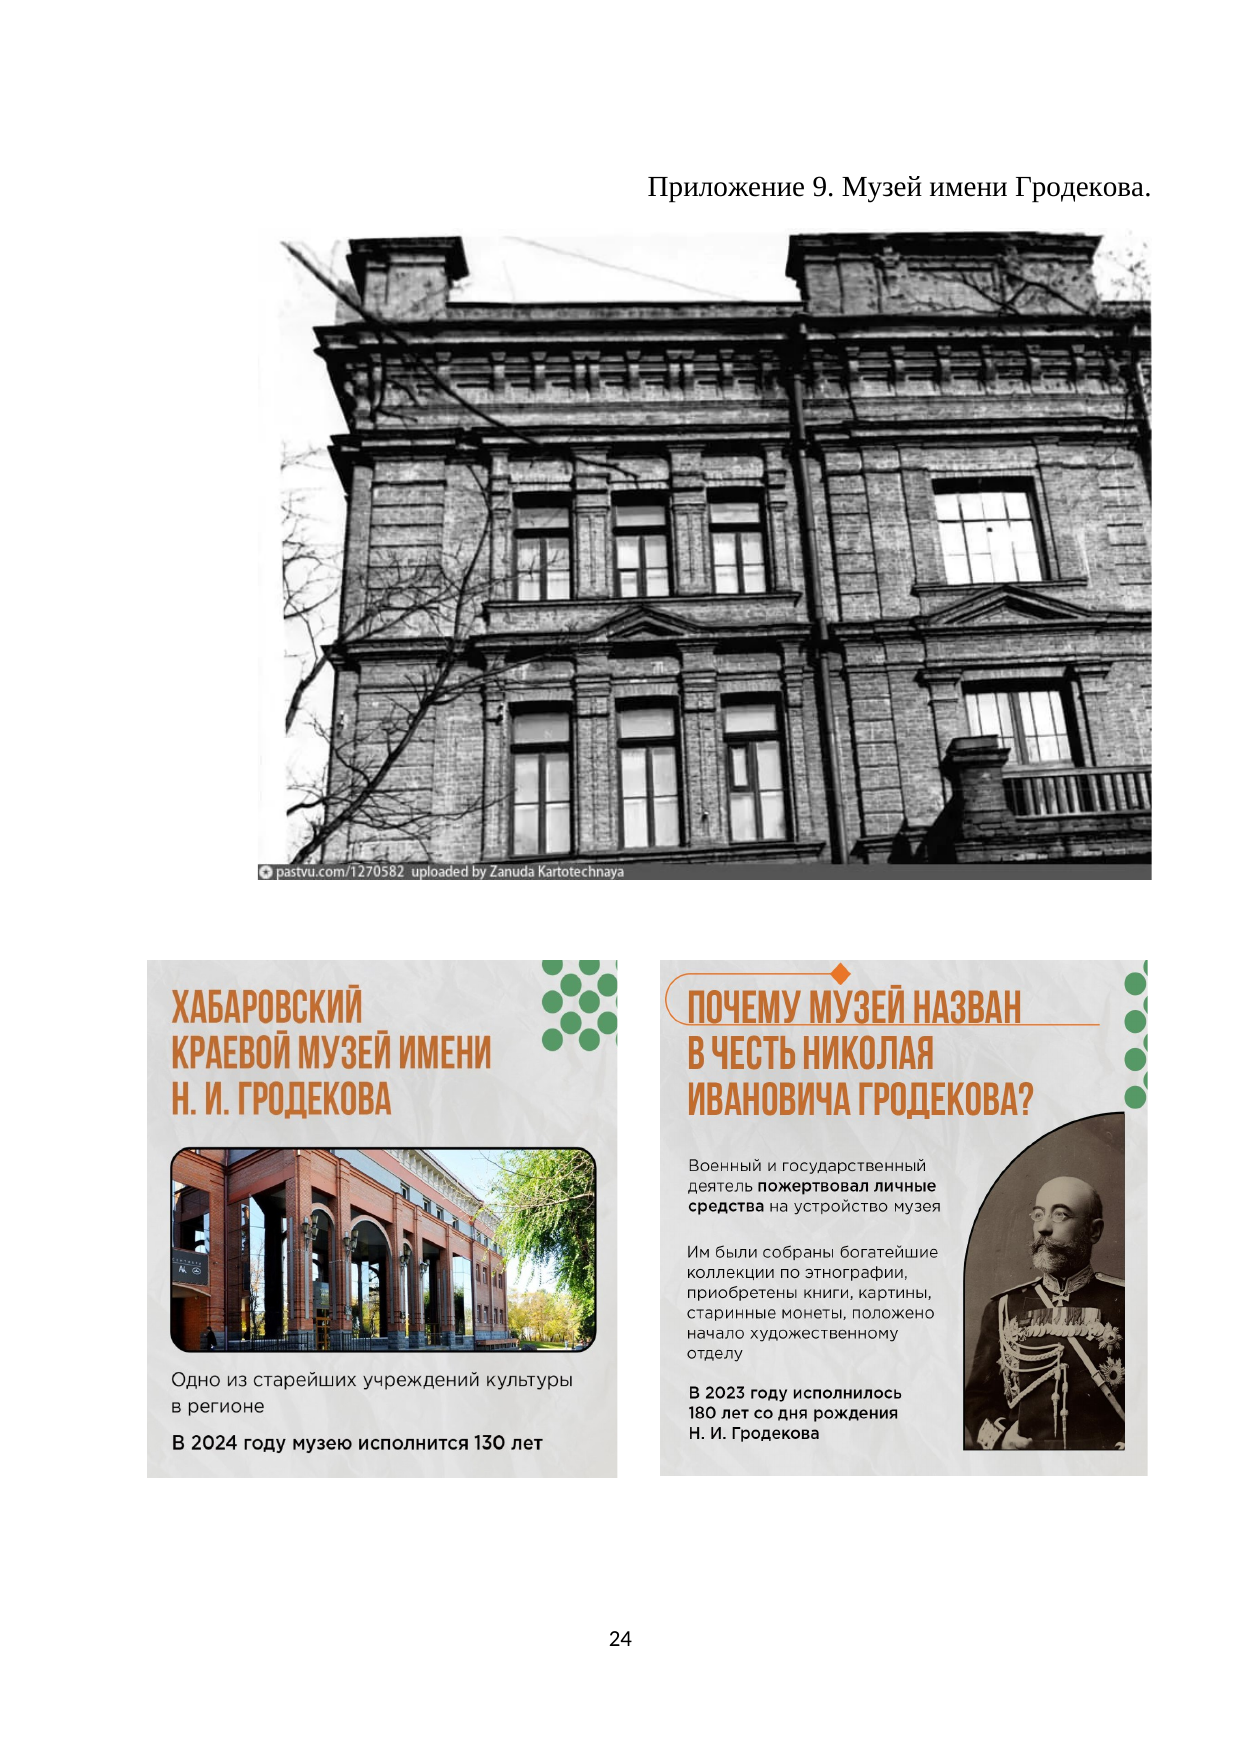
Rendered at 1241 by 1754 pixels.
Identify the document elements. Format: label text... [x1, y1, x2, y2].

picture [145, 960, 618, 1476]
picture [257, 228, 1152, 880]
text Приложение 9. Музей имени Гродекова. [89, 169, 1152, 203]
picture [660, 960, 1147, 1476]
